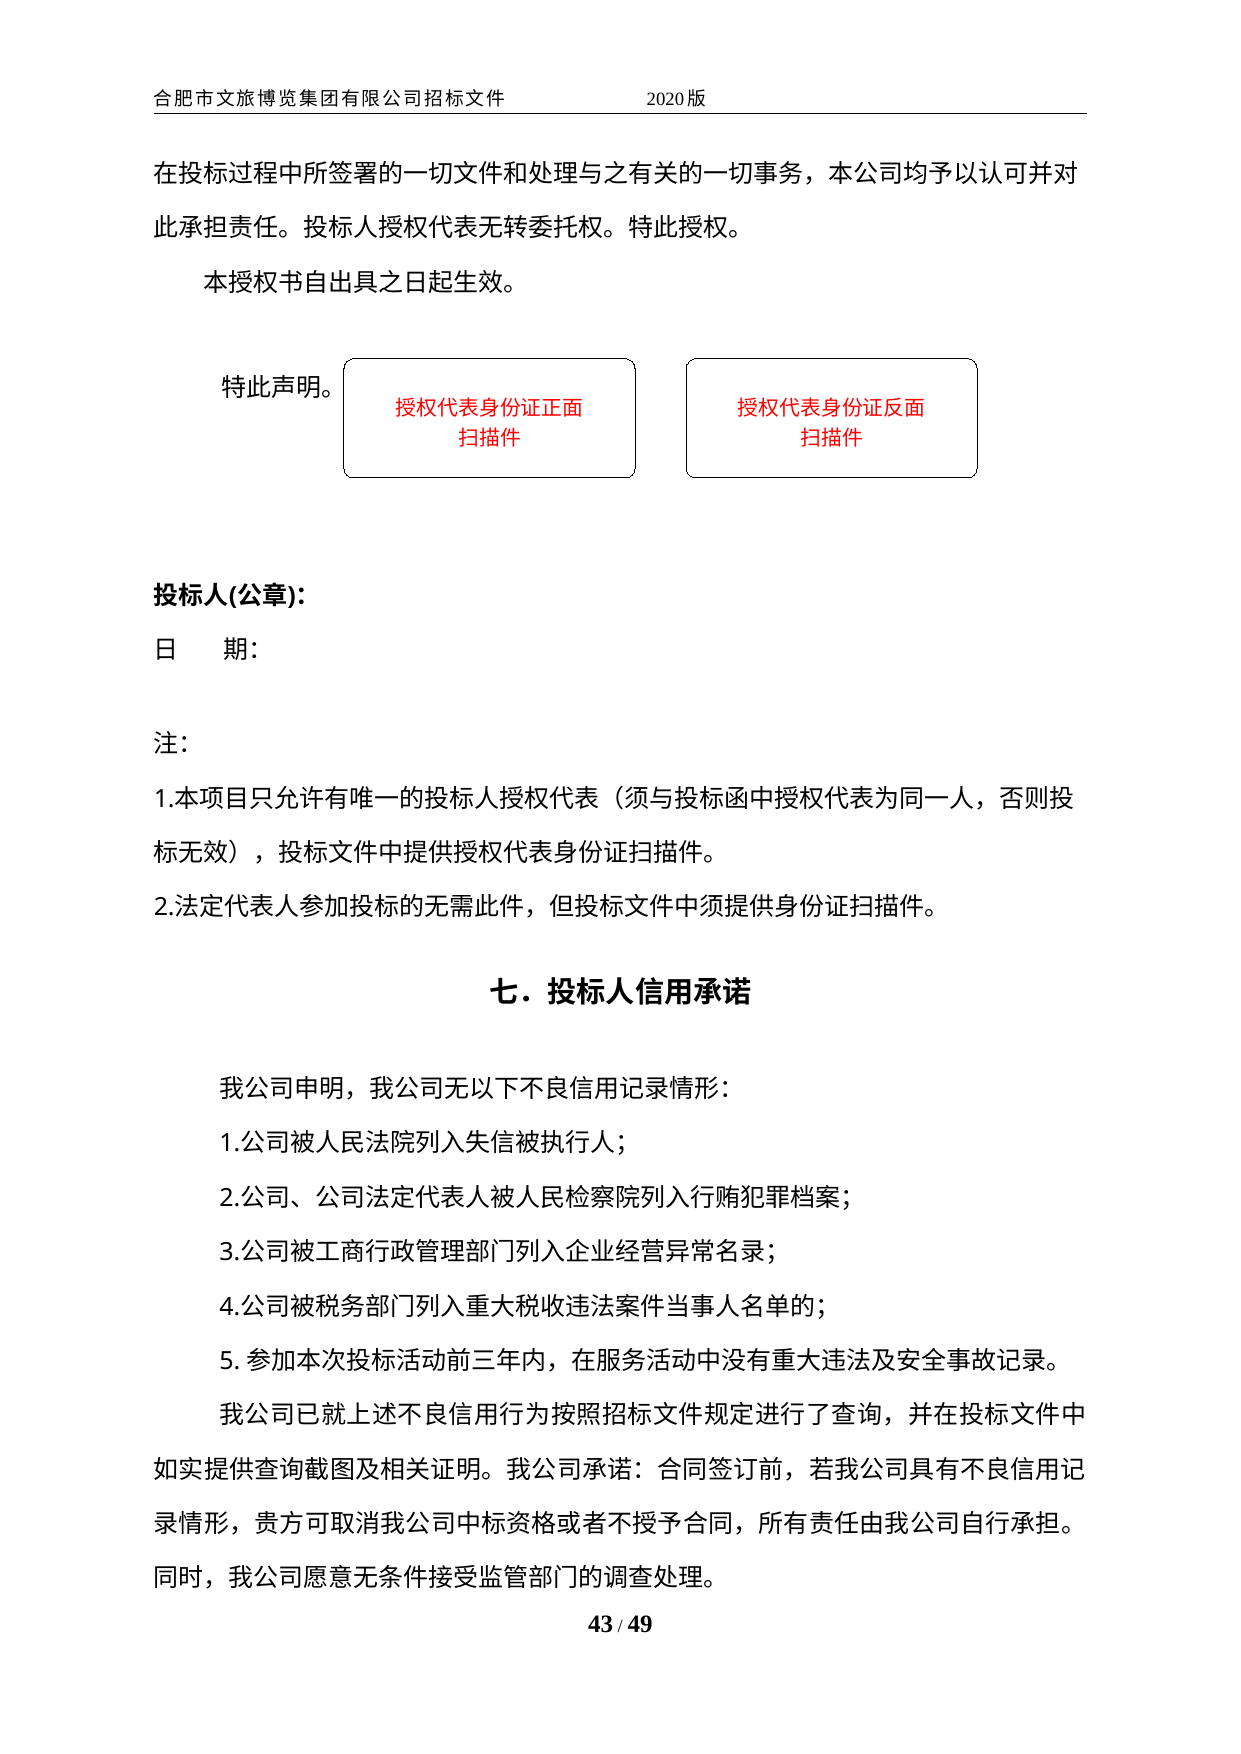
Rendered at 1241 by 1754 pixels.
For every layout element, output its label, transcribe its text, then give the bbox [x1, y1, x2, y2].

subtitle 七．投标人信用承诺 [153, 968, 1087, 1011]
text 1.本项目只允许有唯一的投标人授权代表（须与投标函中授权代表为同一人，否则投标无效），投标文件中提供授权代表身份证扫描件。 [153, 778, 1087, 869]
text 我公司已就上述不良信用行为按照招标文件规定进行了查询，并在投标文件中如实提供查询截图及相关证明。我公司承诺：合同签订前，若我公司具有不良信用记录情形，贵方可取消我公司中标资格或者不授予合同，所有责任由我公司自行承担。同时，我公司愿意无条件接受监管部门的调查处理。 [153, 1395, 1087, 1594]
text 投标人(公章)： [153, 575, 1087, 611]
text 特此声明。 [153, 368, 1087, 404]
text 本授权书自出具之日起生效。 [153, 262, 1087, 298]
text 注： [153, 724, 1087, 760]
text 2.法定代表人参加投标的无需此件，但投标文件中须提供身份证扫描件。 [153, 887, 1087, 923]
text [153, 153, 1087, 244]
text 2.公司、公司法定代表人被人民检察院列入行贿犯罪档案； [153, 1177, 1087, 1213]
text 1.公司被人民法院列入失信被执行人； [153, 1123, 1087, 1159]
text 3.公司被工商行政管理部门列入企业经营异常名录； [153, 1232, 1087, 1268]
text 5. 参加本次投标活动前三年内，在服务活动中没有重大违法及安全事故记录。 [153, 1340, 1087, 1377]
text 4.公司被税务部门列入重大税收违法案件当事人名单的； [153, 1286, 1087, 1322]
text 我公司申明，我公司无以下不良信用记录情形： [153, 1068, 1087, 1105]
text 日 期： [153, 629, 1087, 666]
